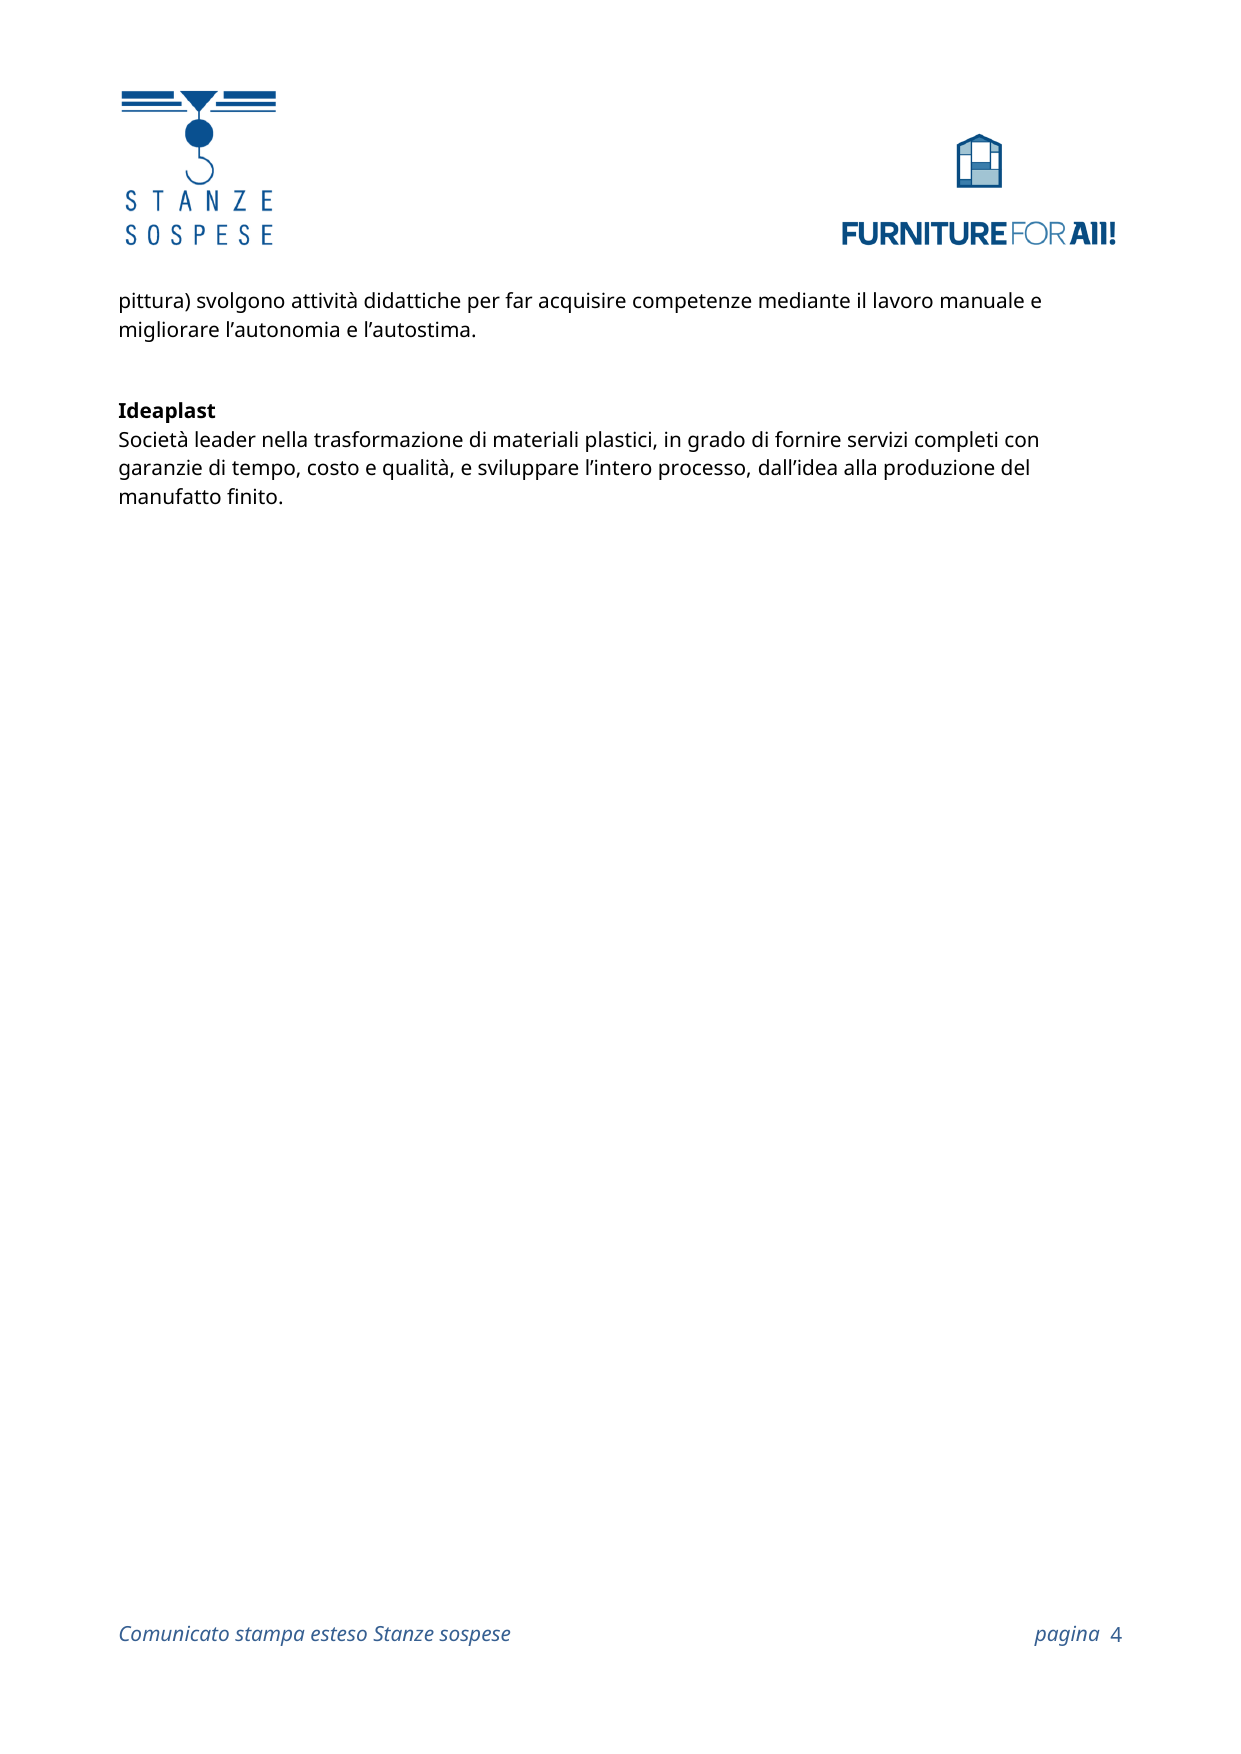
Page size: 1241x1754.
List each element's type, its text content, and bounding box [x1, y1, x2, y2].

picture [118, 73, 1122, 259]
text Ideaplast Società leader nella trasformazione di materiali plastici, in grado di fornire servizi completi con garanzie di tempo, costo e qualità, e sviluppare l’intero processo, dall’idea alla produzione del manufatto finito. [118, 397, 1122, 510]
